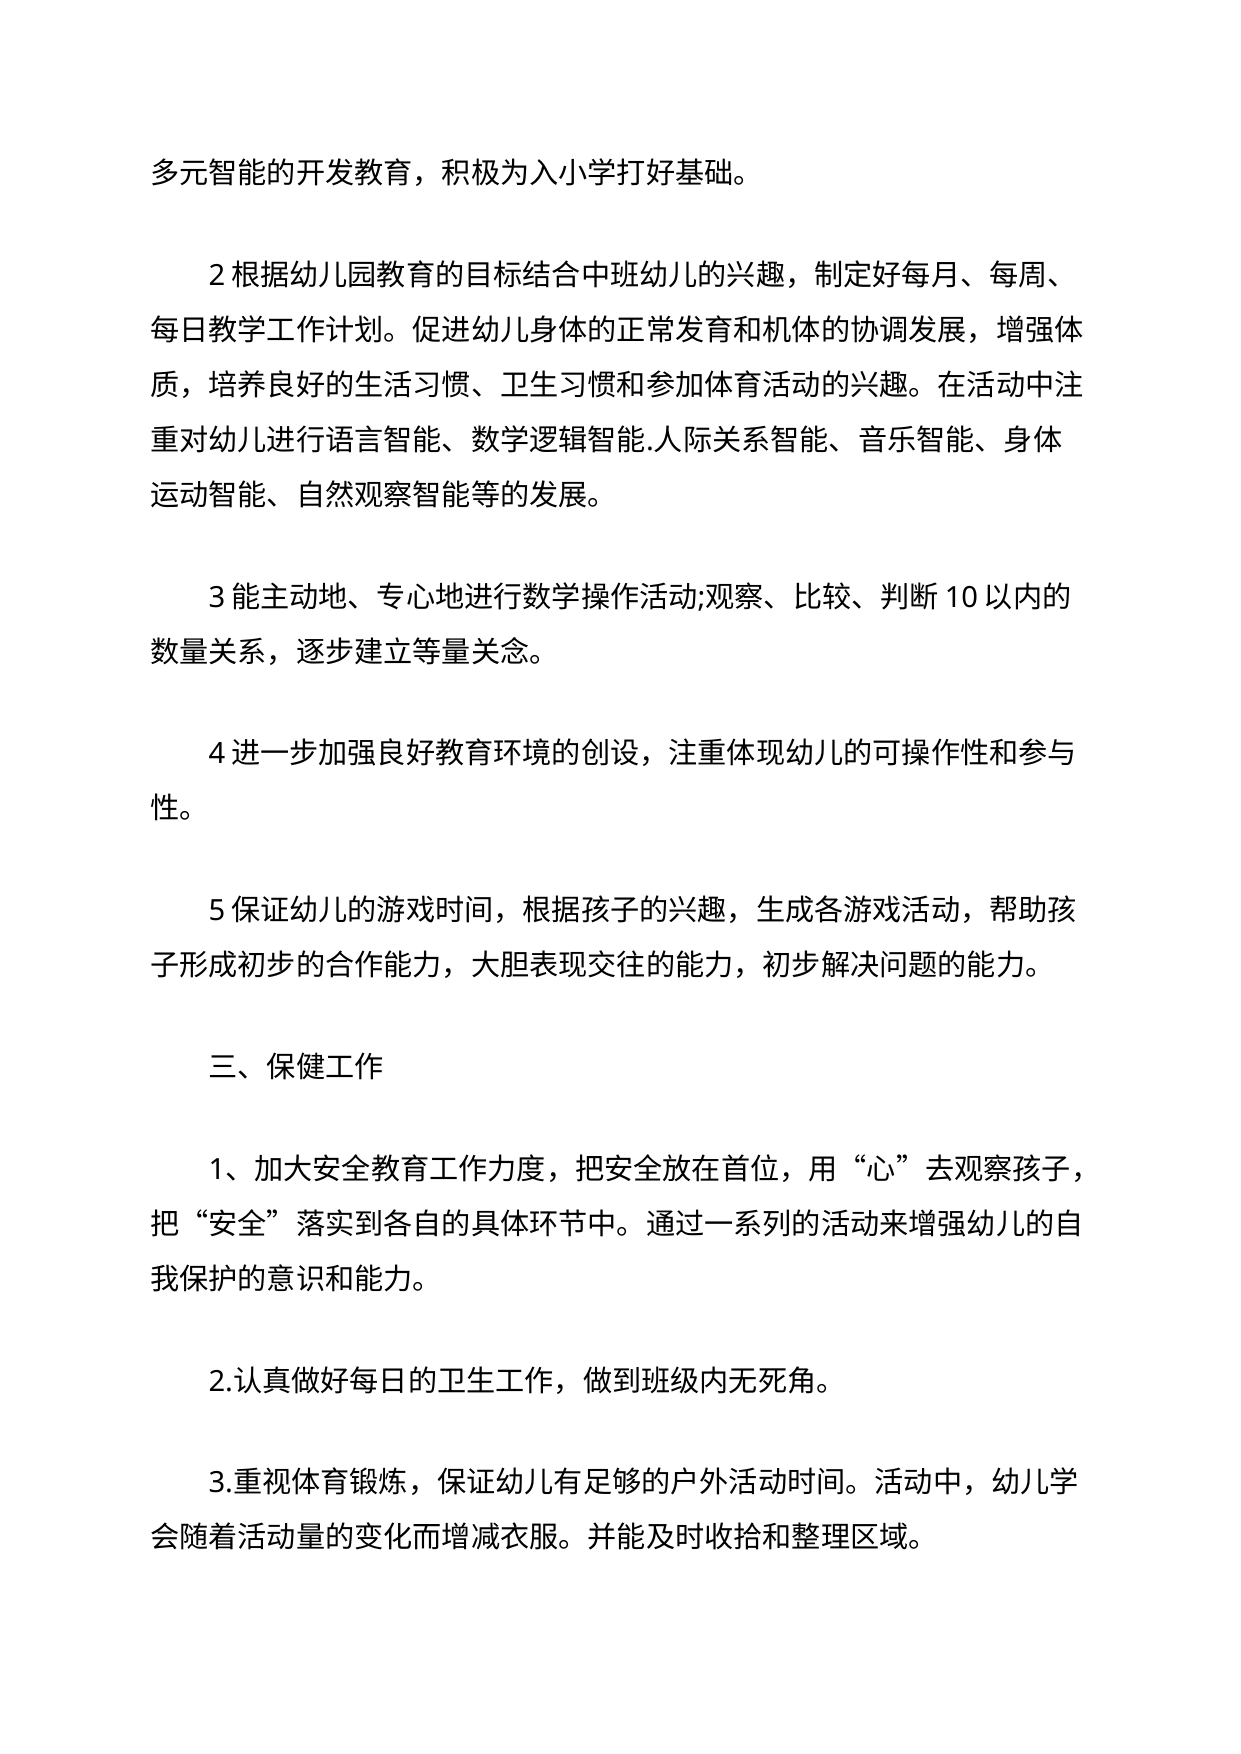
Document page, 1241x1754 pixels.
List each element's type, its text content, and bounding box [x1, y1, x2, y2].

text 三、保健工作 [150, 1044, 1090, 1086]
text 4进一步加强良好教育环境的创设，注重体现幼儿的可操作性和参与性。 [150, 730, 1090, 827]
text 2根据幼儿园教育的目标结合中班幼儿的兴趣，制定好每月、每周、每日教学工作计划。促进幼儿身体的正常发育和机体的协调发展，增强体质，培养良好的生活习惯、卫生习惯和参加体育活动的兴趣。在活动中注重对幼儿进行语言智能、数学逻辑智能.人际关系智能、音乐智能、身体运动智能、自然观察智能等的发展。 [150, 252, 1090, 514]
text 1、加大安全教育工作力度，把安全放在首位，用“心”去观察孩子，把“安全”落实到各自的具体环节中。通过一系列的活动来增强幼儿的自我保护的意识和能力。 [150, 1145, 1090, 1298]
text 5保证幼儿的游戏时间，根据孩子的兴趣，生成各游戏活动，帮助孩子形成初步的合作能力，大胆表现交往的能力，初步解决问题的能力。 [150, 887, 1090, 984]
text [150, 150, 1090, 192]
text 3能主动地、专心地进行数学操作活动;观察、比较、判断10以内的数量关系，逐步建立等量关念。 [150, 573, 1090, 671]
text 3.重视体育锻炼，保证幼儿有足够的户外活动时间。活动中，幼儿学会随着活动量的变化而增减衣服。并能及时收拾和整理区域。 [150, 1459, 1090, 1556]
text 2.认真做好每日的卫生工作，做到班级内无死角。 [150, 1357, 1090, 1399]
